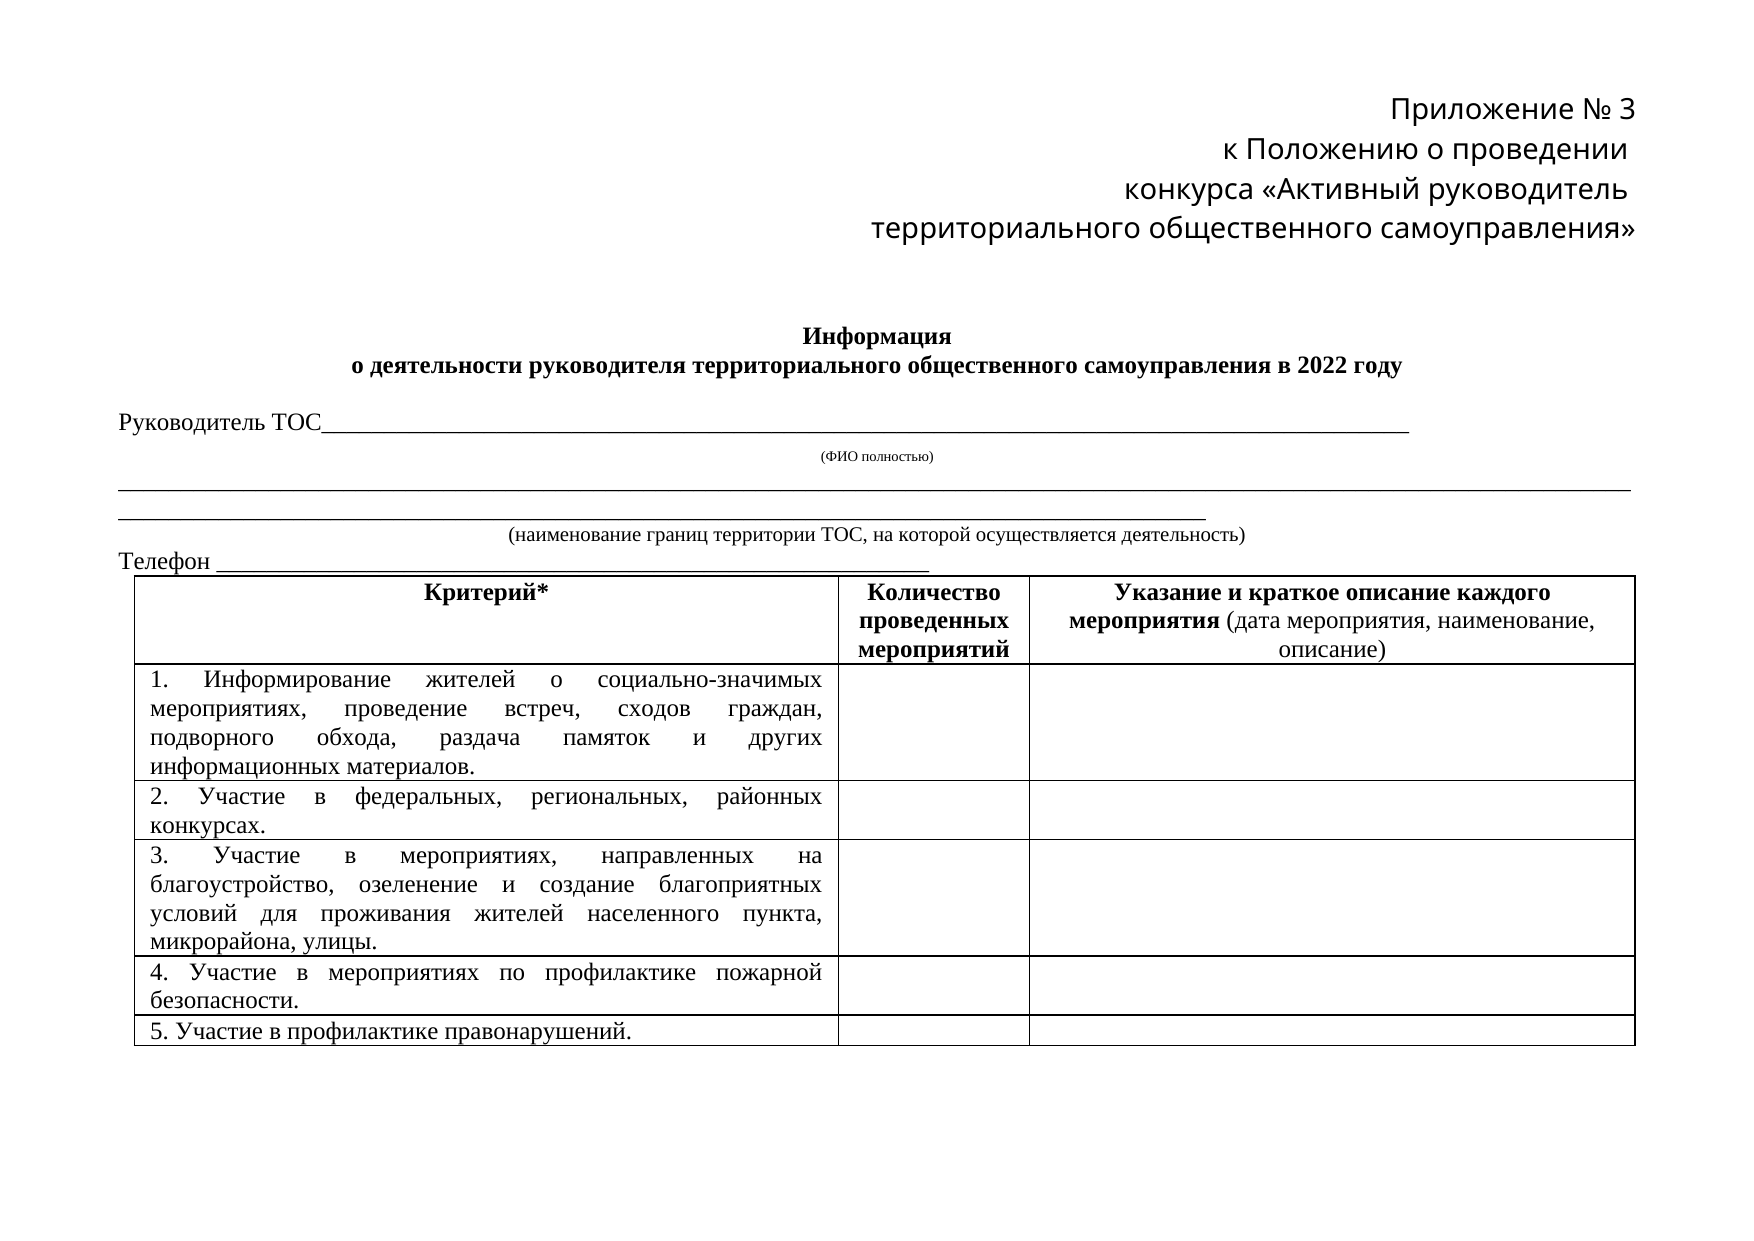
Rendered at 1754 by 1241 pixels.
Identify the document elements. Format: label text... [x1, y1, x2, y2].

table_cell 5. Участие в профилактике правонарушений. [135, 1016, 838, 1044]
table_cell 1. Информирование жителей о социально-значимых мероприятиях, проведение встреч, сходов граждан, подворного обхода, раздача памяток и других информационных материалов. [135, 665, 838, 779]
text Телефон _________________________________________________________ [118, 546, 1636, 575]
table_cell 2. Участие в федеральных, региональных, районных конкурсах. [135, 781, 838, 839]
table_cell [839, 957, 1029, 1014]
table_cell [1030, 1016, 1634, 1044]
text о деятельности руководителя территориального общественного самоуправления в 2022 году [118, 350, 1636, 379]
table_header Критерий* [135, 577, 838, 663]
text (ФИО полностью) [118, 436, 1636, 465]
table_cell [839, 840, 1029, 955]
text Информация [118, 321, 1636, 350]
table_header Количество проведенных мероприятий [839, 577, 1029, 663]
table_cell [839, 665, 1029, 779]
table_cell [839, 1016, 1029, 1044]
table_cell 3. Участие в мероприятиях, направленных на благоустройство, озеленение и создание благоприятных условий для проживания жителей населенного пункта, микрорайона, улицы. [135, 840, 838, 955]
table_cell [1030, 840, 1634, 955]
table_cell [1030, 957, 1634, 1014]
text Приложение № 3 [118, 89, 1636, 128]
text Руководитель ТОС_______________________________________________________________________________________ [118, 379, 1636, 436]
table_header Указание и краткое описание каждого мероприятия (дата мероприятия, наименование, описание) [1030, 577, 1634, 663]
table_cell 4. Участие в мероприятиях по профилактике пожарной безопасности. [135, 957, 838, 1014]
text к Положению о проведении конкурса «Активный руководитель территориального общественного самоуправления» [118, 128, 1636, 247]
text (наименование границ территории ТОС, на которой осуществляется деятельность) [118, 522, 1636, 546]
table_cell [1030, 781, 1634, 839]
table_cell [839, 781, 1029, 839]
table_cell [1030, 665, 1634, 779]
text ________________________________________________________________________________________________________________________________________________________________________________________________________________ [118, 465, 1636, 522]
